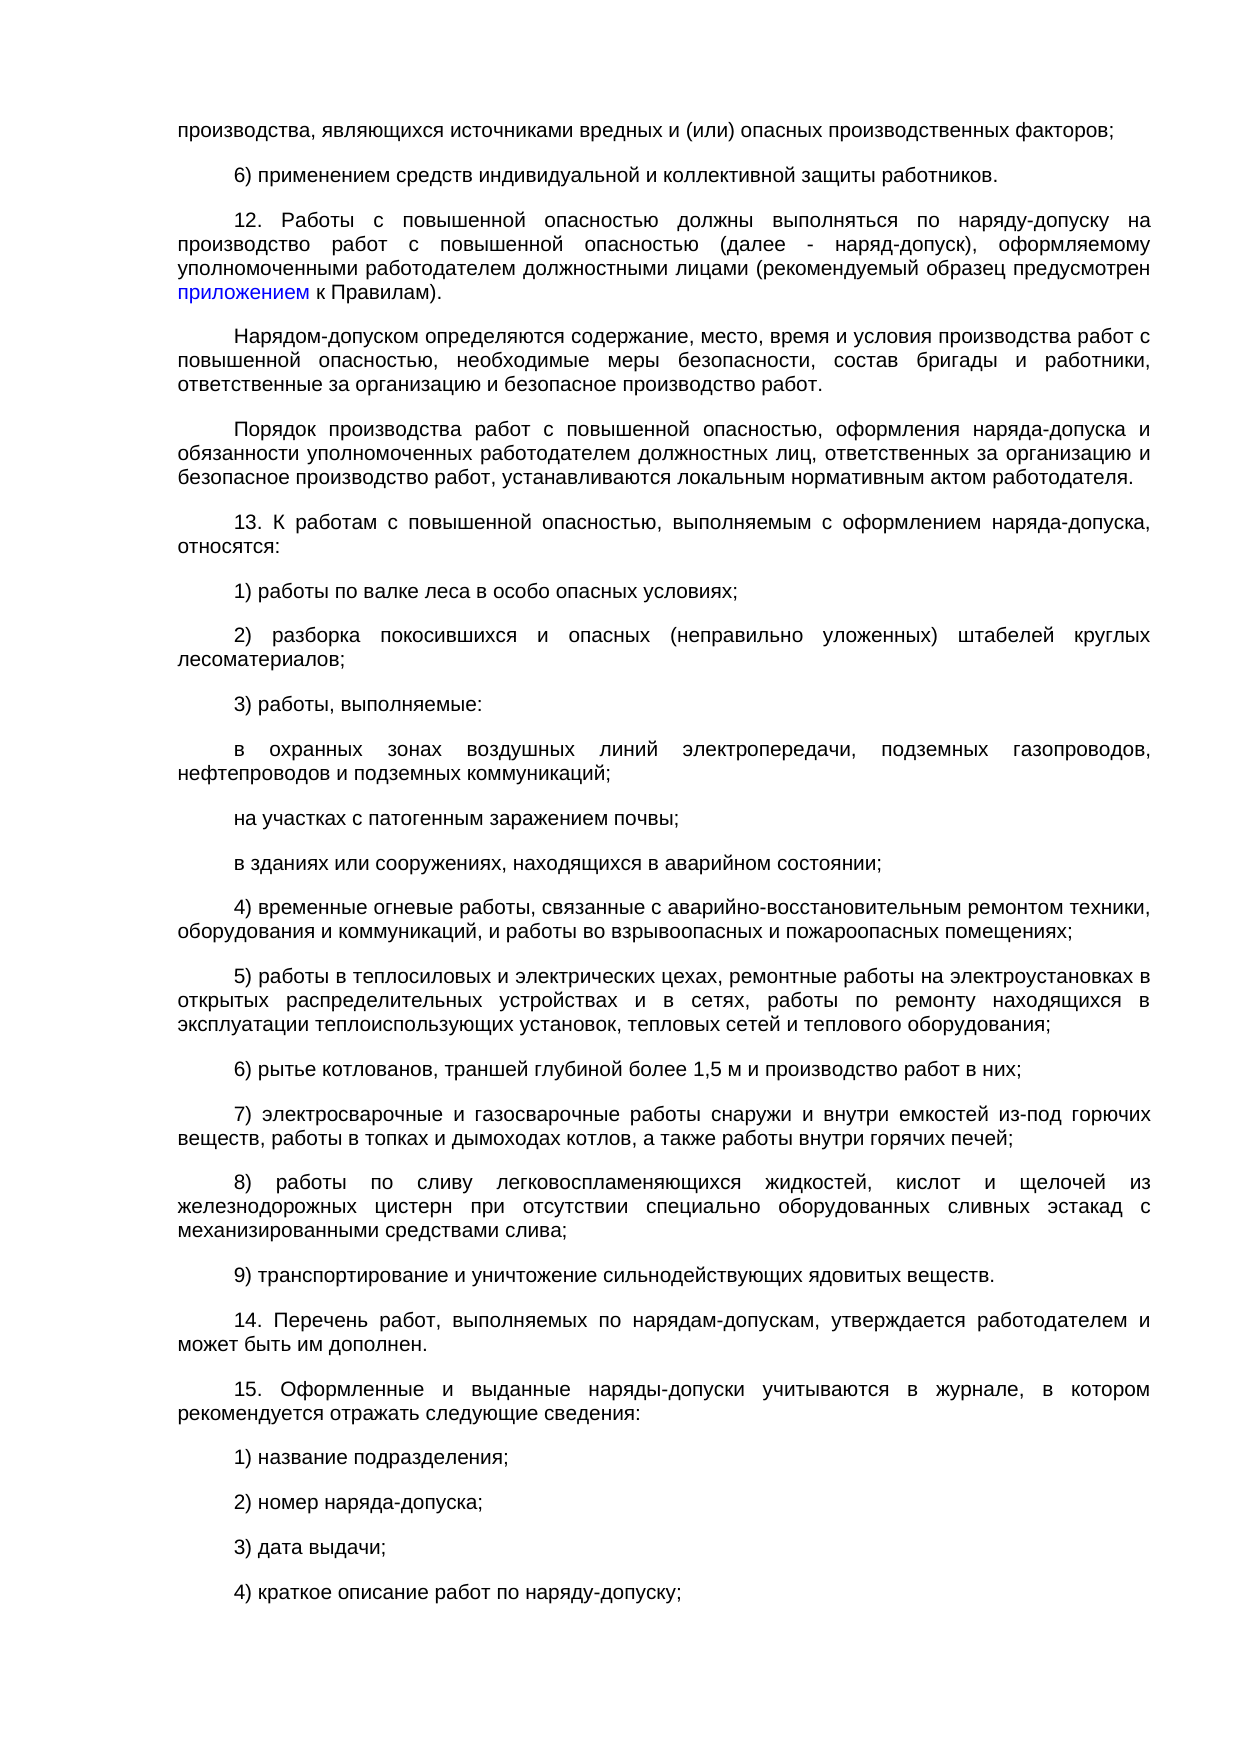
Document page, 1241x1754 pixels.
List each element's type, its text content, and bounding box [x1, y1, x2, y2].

text 13. К работам с повышенной опасностью, выполняемым с оформлением наряда-допуска, относятся: [177, 510, 1152, 558]
text Порядок производства работ с повышенной опасностью, оформления наряда-допуска и обязанности уполномоченных работодателем должностных лиц, ответственных за организацию и безопасное производство работ, устанавливаются локальным нормативным актом работодателя. [177, 417, 1152, 489]
text 1) работы по валке леса в особо опасных условиях; [177, 578, 1152, 602]
text 2) номер наряда-допуска; [177, 1490, 1152, 1514]
text 1) название подразделения; [177, 1445, 1152, 1469]
text в зданиях или сооружениях, находящихся в аварийном состоянии; [177, 850, 1152, 874]
text 9) транспортирование и уничтожение сильнодействующих ядовитых веществ. [177, 1263, 1152, 1287]
text 2) разборка покосившихся и опасных (неправильно уложенных) штабелей круглых лесоматериалов; [177, 623, 1152, 671]
text на участках с патогенным заражением почвы; [177, 806, 1152, 829]
text 7) электросварочные и газосварочные работы снаружи и внутри емкостей из-под горючих веществ, работы в топках и дымоходах котлов, а также работы внутри горячих печей; [177, 1101, 1152, 1149]
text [177, 118, 1152, 142]
text 4) краткое описание работ по наряду-допуску; [177, 1579, 1152, 1603]
text 6) рытье котлованов, траншей глубиной более 1,5 м и производство работ в них; [177, 1057, 1152, 1081]
text 8) работы по сливу легковоспламеняющихся жидкостей, кислот и щелочей из железнодорожных цистерн при отсутствии специально оборудованных сливных эстакад с механизированными средствами слива; [177, 1170, 1152, 1242]
text 14. Перечень работ, выполняемых по нарядам-допускам, утверждается работодателем и может быть им дополнен. [177, 1308, 1152, 1356]
text Нарядом-допуском определяются содержание, место, время и условия производства работ с повышенной опасностью, необходимые меры безопасности, состав бригады и работники, ответственные за организацию и безопасное производство работ. [177, 324, 1152, 396]
text 3) работы, выполняемые: [177, 692, 1152, 716]
text 15. Оформленные и выданные наряды-допуски учитываются в журнале, в котором рекомендуется отражать следующие сведения: [177, 1376, 1152, 1424]
text в охранных зонах воздушных линий электропередачи, подземных газопроводов, нефтепроводов и подземных коммуникаций; [177, 737, 1152, 785]
text 4) временные огневые работы, связанные с аварийно-восстановительным ремонтом техники, оборудования и коммуникаций, и работы во взрывоопасных и пожароопасных помещениях; [177, 895, 1152, 943]
text 12. Работы с повышенной опасностью должны выполняться по наряду-допуску на производство работ с повышенной опасностью (далее - наряд-допуск), оформляемому уполномоченными работодателем должностными лицами (рекомендуемый образец предусмотрен приложением к Правилам). [177, 208, 1152, 303]
text 6) применением средств индивидуальной и коллективной защиты работников. [177, 163, 1152, 187]
text 5) работы в теплосиловых и электрических цехах, ремонтные работы на электроустановках в открытых распределительных устройствах и в сетях, работы по ремонту находящихся в эксплуатации теплоиспользующих установок, тепловых сетей и теплового оборудования; [177, 964, 1152, 1036]
text 3) дата выдачи; [177, 1535, 1152, 1559]
